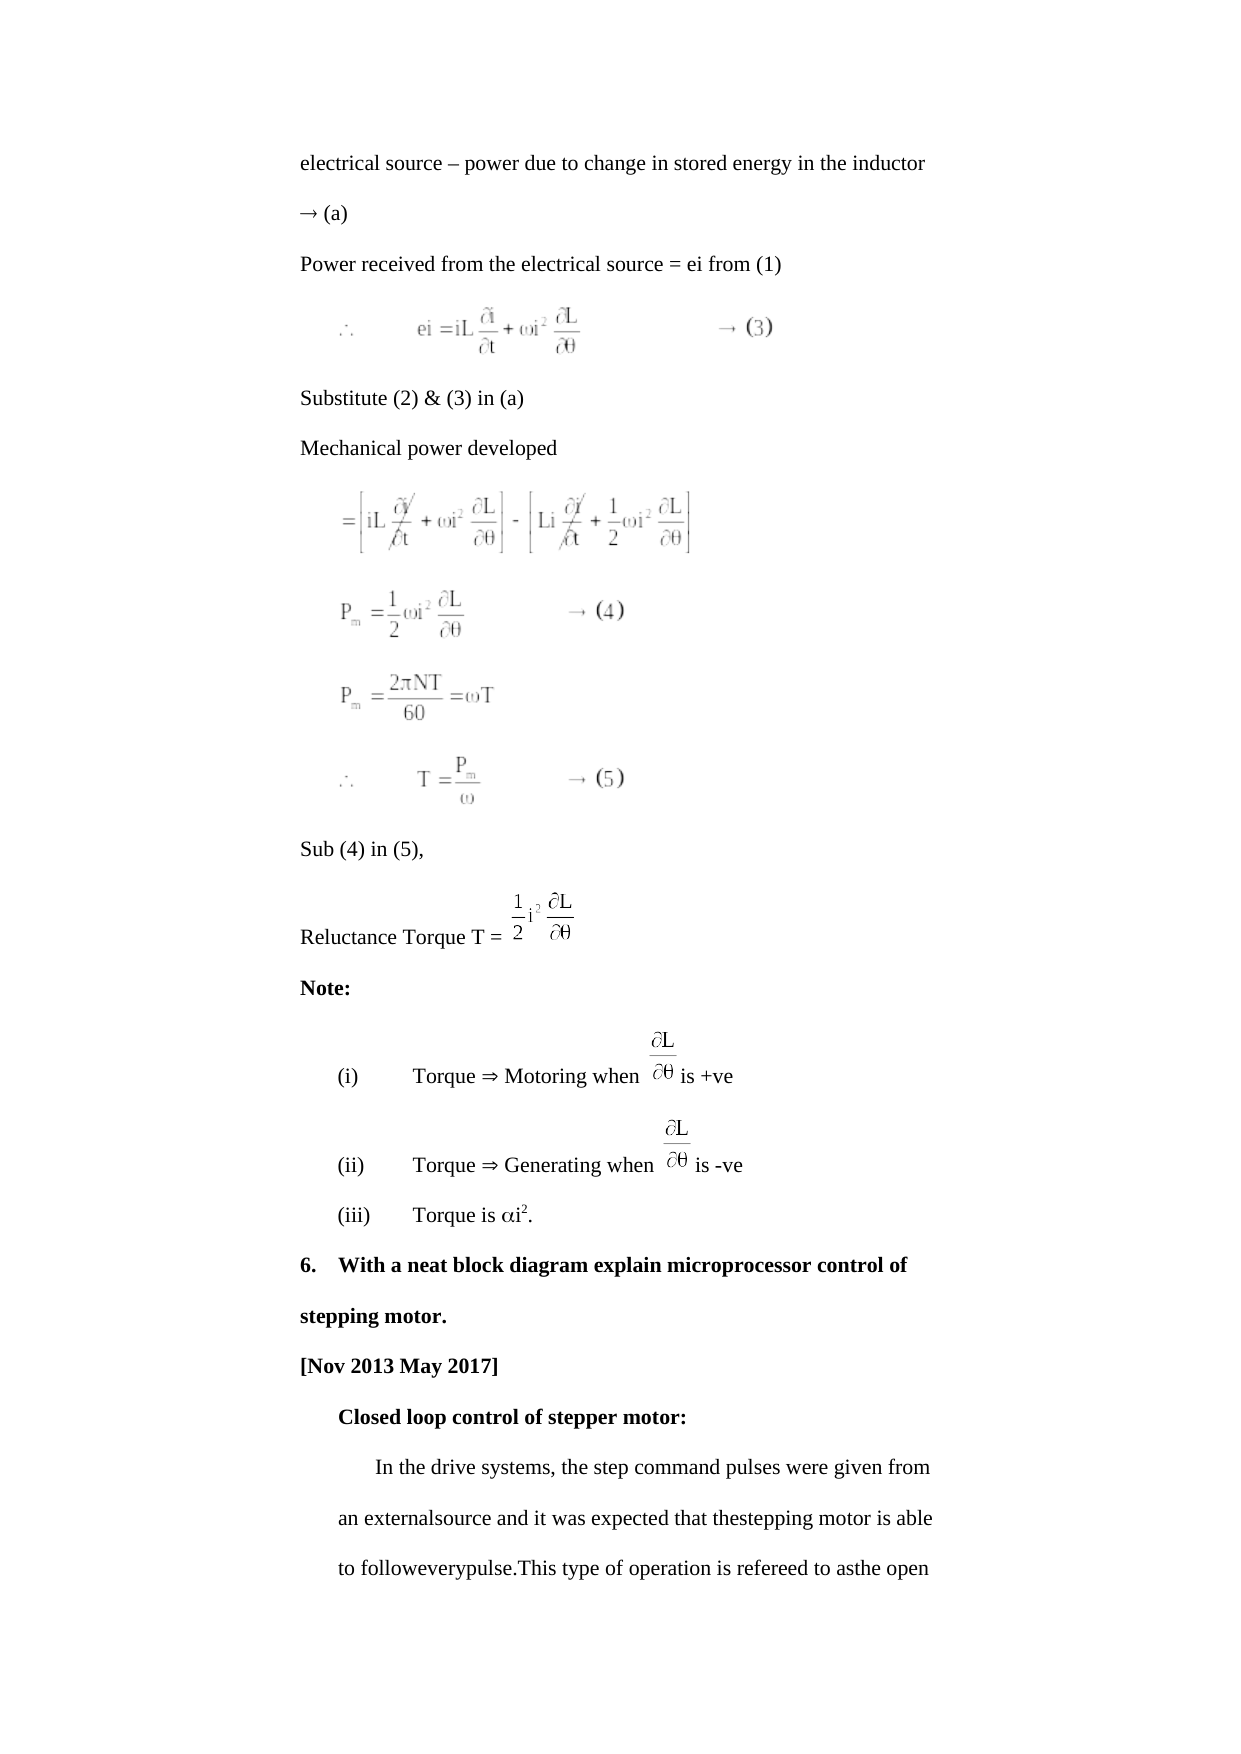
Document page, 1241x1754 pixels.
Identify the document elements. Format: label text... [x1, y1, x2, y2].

text Mechanical power developed [300, 435, 940, 461]
text Substitute (2) & (3) in (a) [300, 385, 940, 410]
text Sub (4) in (5), [300, 836, 940, 861]
text Closed loop control of stepper motor: [300, 1404, 940, 1429]
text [300, 150, 940, 226]
text Note: [300, 975, 940, 1000]
list Torque Generating when is -ve [337, 1114, 940, 1177]
list Torque is i2. [337, 1202, 940, 1227]
text [Nov 2013 May 2017] [300, 1353, 940, 1378]
text 6. With a neat block diagram explain microprocessor control of stepping motor. [300, 1252, 940, 1328]
list Torque Motoring when is +ve [337, 1025, 940, 1088]
text Power received from the electrical source = ei from (1) [300, 251, 940, 276]
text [338, 1454, 940, 1580]
text Reluctance Torque T = [300, 886, 940, 949]
